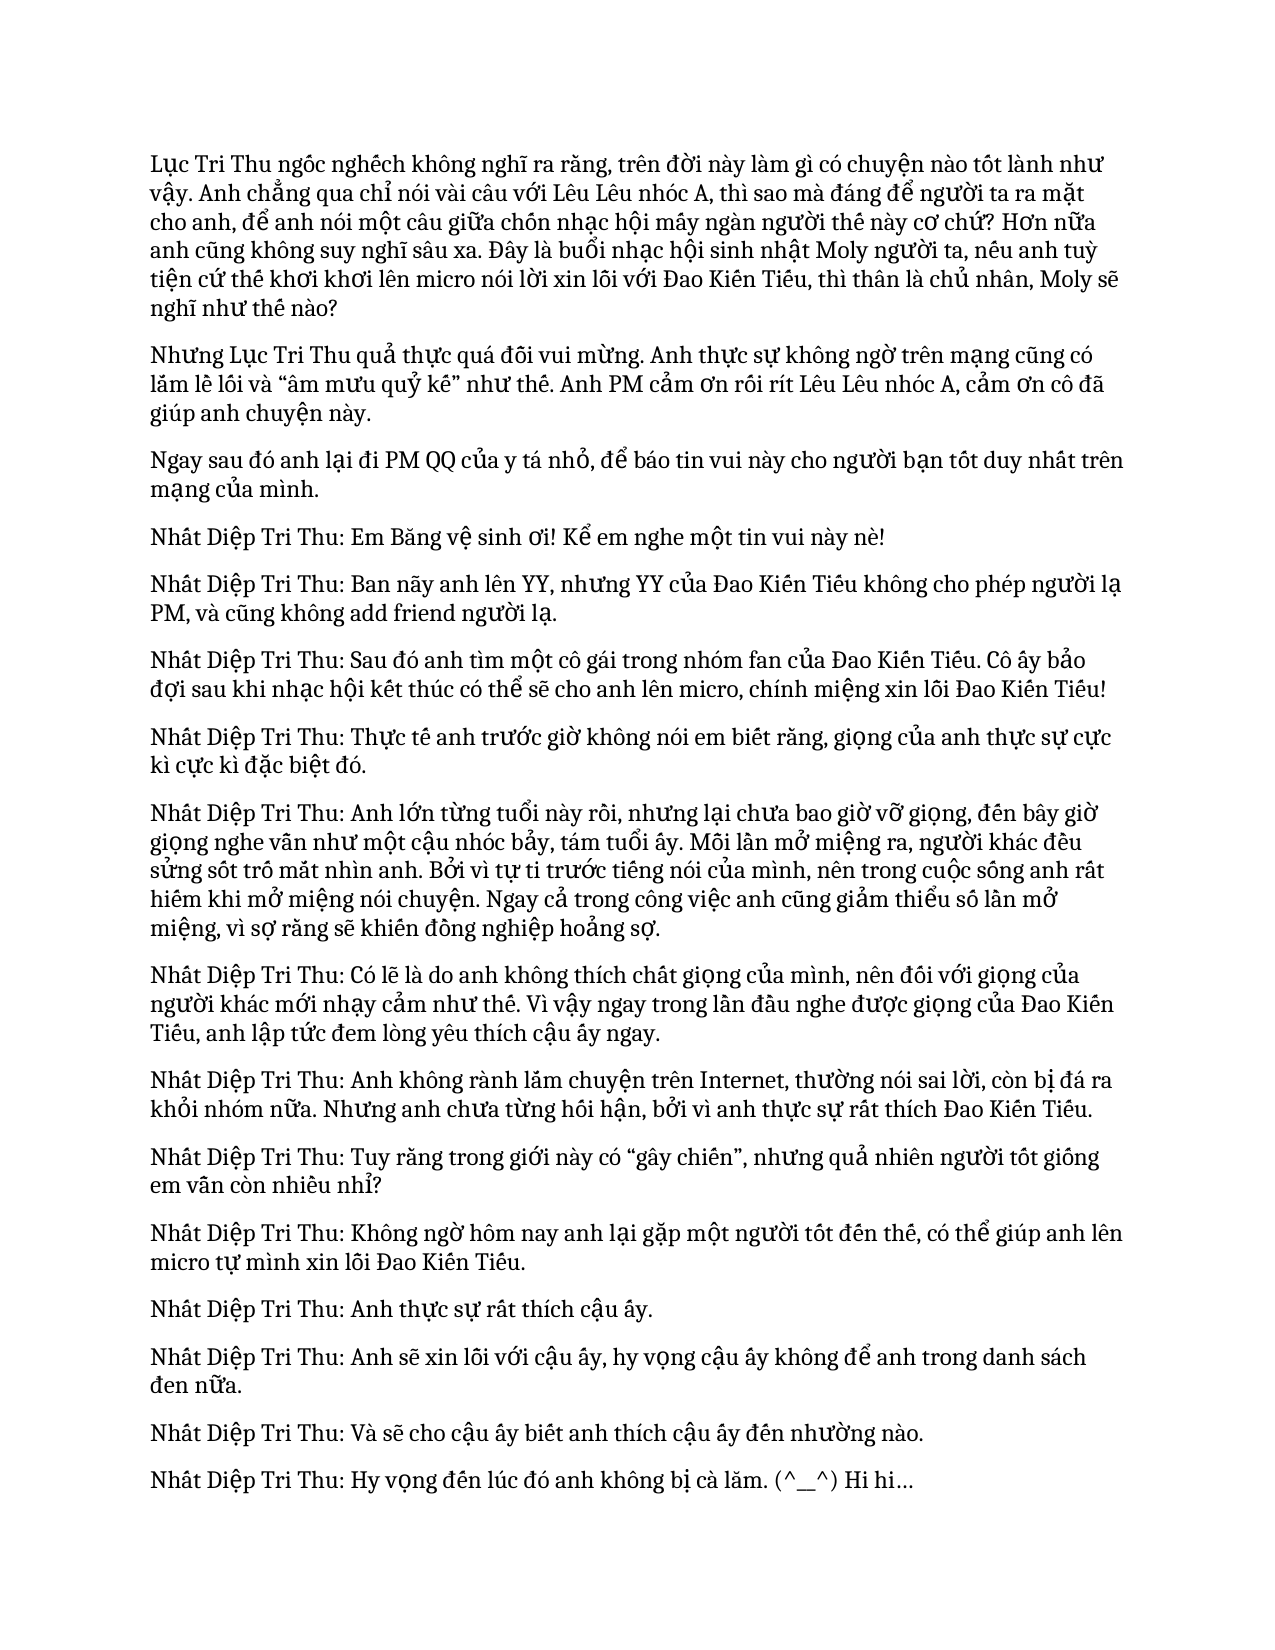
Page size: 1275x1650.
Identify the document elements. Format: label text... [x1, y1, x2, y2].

text Lục Tri Thu ngốc nghếch không nghĩ ra rằng, trên đời này làm gì có chuyện nào tốt lành như vậy. Anh chẳng qua chỉ nói vài câu với Lêu Lêu nhóc A, thì sao mà đáng để người ta ra mặt cho anh, để anh nói một câu giữa chốn nhạc hội mấy ngàn người thế này cơ chứ? Hơn nữa anh cũng không suy nghĩ sâu xa. Đây là buổi nhạc hội sinh nhật Moly người ta, nếu anh tuỳ tiện cứ thế khơi khơi lên micro nói lời xin lỗi với Đao Kiến Tiếu, thì thân là chủ nhân, Moly sẽ nghĩ như thế nào? [150, 150, 1125, 322]
text Nhất Diệp Tri Thu: Anh sẽ xin lỗi với cậu ấy, hy vọng cậu ấy không để anh trong danh sách đen nữa. [150, 1342, 1125, 1400]
text Nhất Diệp Tri Thu: Anh lớn từng tuổi này rồi, nhưng lại chưa bao giờ vỡ giọng, đến bây giờ giọng nghe vẫn như một cậu nhóc bảy, tám tuổi ấy. Mỗi lần mở miệng ra, người khác đều sửng sốt trố mắt nhìn anh. Bởi vì tự ti trước tiếng nói của mình, nên trong cuộc sống anh rất hiếm khi mở miệng nói chuyện. Ngay cả trong công việc anh cũng giảm thiểu số lần mở miệng, vì sợ rằng sẽ khiến đồng nghiệp hoảng sợ. [150, 799, 1125, 942]
text Nhất Diệp Tri Thu: Không ngờ hôm nay anh lại gặp một người tốt đến thế, có thể giúp anh lên micro tự mình xin lỗi Đao Kiến Tiếu. [150, 1219, 1125, 1276]
text Nhất Diệp Tri Thu: Thực tế anh trước giờ không nói em biết rằng, giọng của anh thực sự cực kì cực kì đặc biệt đó. [150, 722, 1125, 780]
text Nhất Diệp Tri Thu: Và sẽ cho cậu ấy biết anh thích cậu ấy đến nhường nào. [150, 1419, 1125, 1447]
text Ngay sau đó anh lại đi PM QQ của y tá nhỏ, để báo tin vui này cho người bạn tốt duy nhất trên mạng của mình. [150, 446, 1125, 504]
text Nhất Diệp Tri Thu: Ban nãy anh lên YY, nhưng YY của Đao Kiến Tiếu không cho phép người lạ PM, và cũng không add friend người lạ. [150, 570, 1125, 627]
text Nhất Diệp Tri Thu: Em Băng vệ sinh ơi! Kể em nghe một tin vui này nè! [150, 522, 1125, 551]
text Nhất Diệp Tri Thu: Tuy rằng trong giới này có “gây chiến”, nhưng quả nhiên người tốt giống em vẫn còn nhiều nhỉ? [150, 1142, 1125, 1200]
text Nhất Diệp Tri Thu: Anh không rành lắm chuyện trên Internet, thường nói sai lời, còn bị đá ra khỏi nhóm nữa. Nhưng anh chưa từng hối hận, bởi vì anh thực sự rất thích Đao Kiến Tiếu. [150, 1066, 1125, 1124]
text Nhưng Lục Tri Thu quả thực quá đỗi vui mừng. Anh thực sự không ngờ trên mạng cũng có lắm lề lối và “âm mưu quỷ kế” như thế. Anh PM cảm ơn rối rít Lêu Lêu nhóc A, cảm ơn cô đã giúp anh chuyện này. [150, 341, 1125, 427]
text Nhất Diệp Tri Thu: Có lẽ là do anh không thích chất giọng của mình, nên đối với giọng của người khác mới nhạy cảm như thế. Vì vậy ngay trong lần đầu nghe được giọng của Đao Kiến Tiếu, anh lập tức đem lòng yêu thích cậu ấy ngay. [150, 961, 1125, 1047]
text Nhất Diệp Tri Thu: Anh thực sự rất thích cậu ấy. [150, 1295, 1125, 1324]
text Nhất Diệp Tri Thu: Sau đó anh tìm một cô gái trong nhóm fan của Đao Kiến Tiếu. Cô ấy bảo đợi sau khi nhạc hội kết thúc có thể sẽ cho anh lên micro, chính miệng xin lỗi Đao Kiến Tiếu! [150, 646, 1125, 704]
text Nhất Diệp Tri Thu: Hy vọng đến lúc đó anh không bị cà lăm. (^__^) Hi hi… [150, 1466, 1125, 1495]
